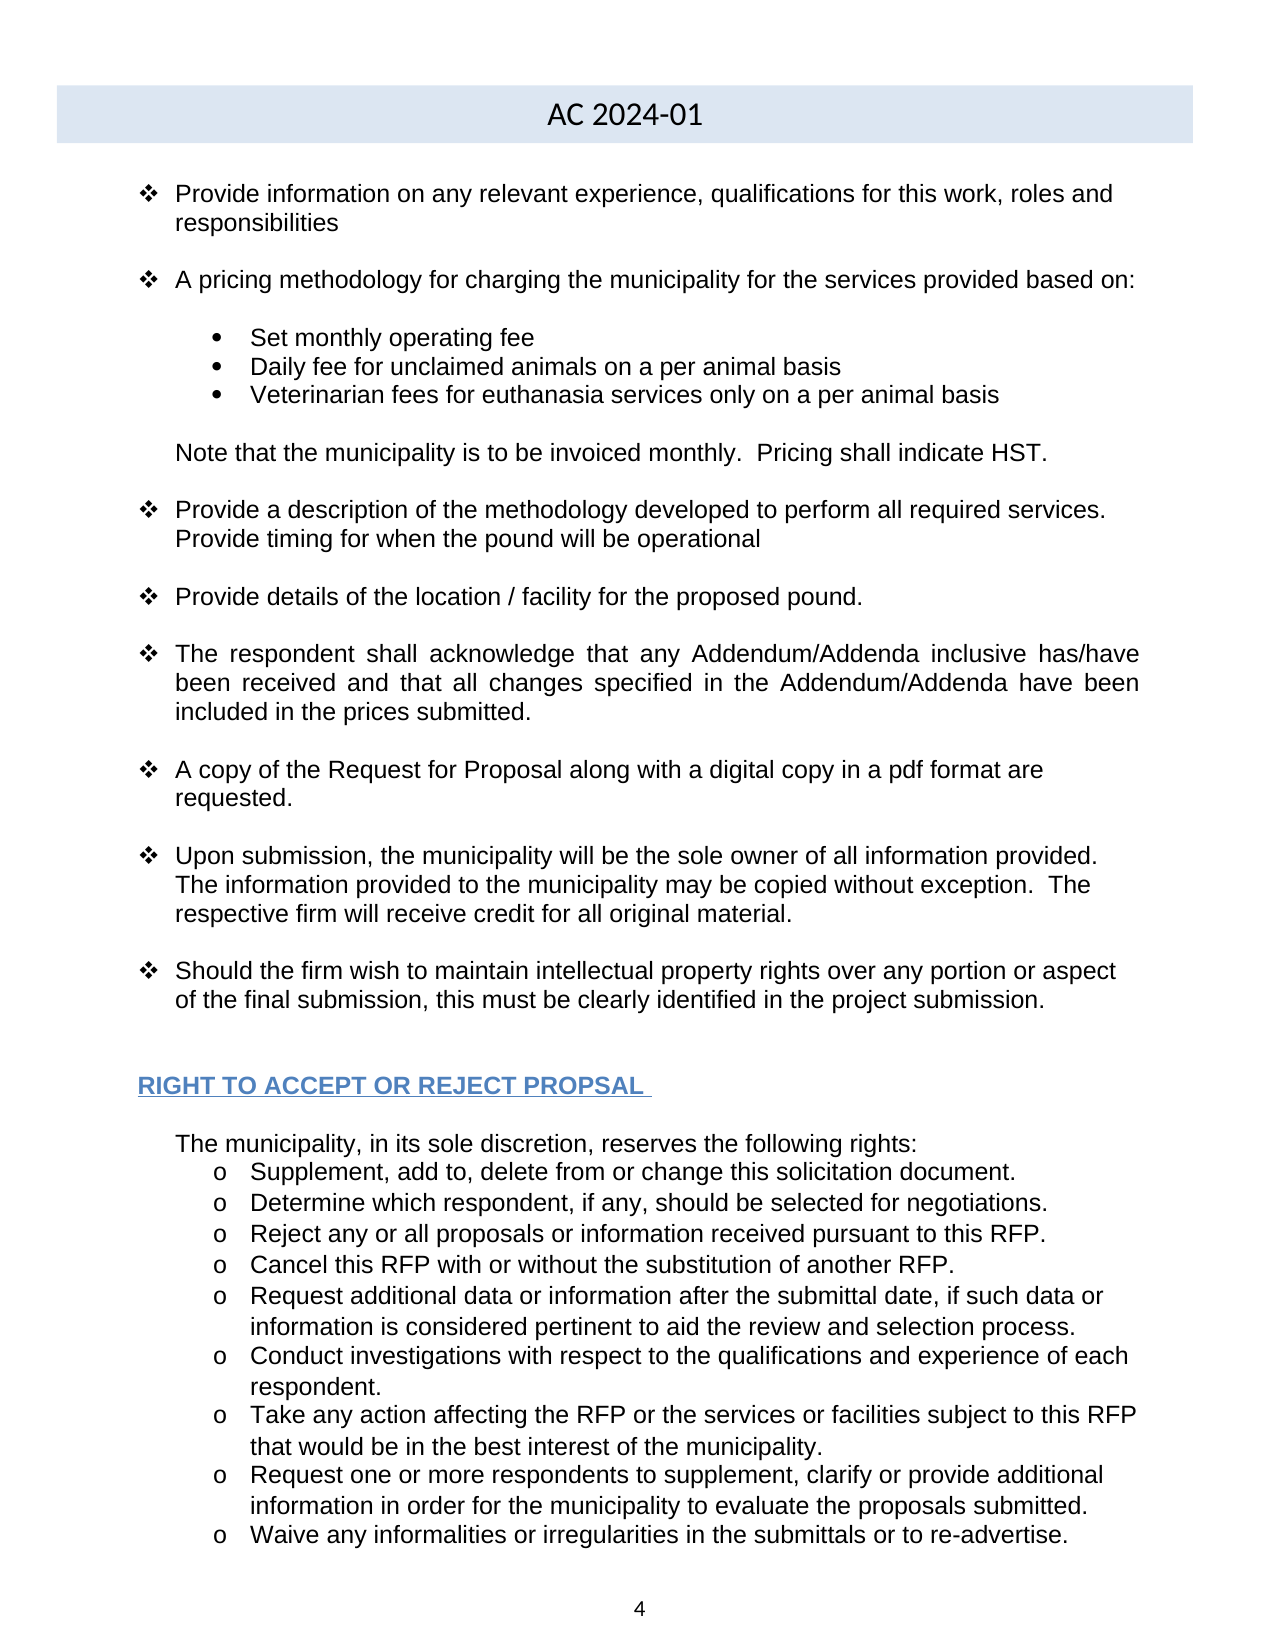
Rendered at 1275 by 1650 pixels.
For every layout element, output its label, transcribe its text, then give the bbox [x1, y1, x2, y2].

list Daily fee for unclaimed animals on a per animal basis [212, 352, 1142, 380]
list Determine which respondent, if any, should be selected for negotiations. [212, 1188, 1142, 1219]
list Veterinarian fees for euthanasia services only on a per animal basis [212, 380, 1142, 409]
list Request additional data or information after the submittal date, if such data or information is considered pertinent to aid the review and selection process. [212, 1281, 1142, 1341]
text Note that the municipality is to be invoiced monthly. Pricing shall indicate HST. [175, 438, 1142, 467]
list Should the firm wish to maintain intellectual property rights over any portion or aspect of the final submission, this must be clearly identified in the project submission. [137, 956, 1142, 1014]
list The respondent shall acknowledge that any Addendum/Addenda inclusive has/have been received and that all changes specified in the Addendum/Addenda have been included in the prices submitted. [137, 639, 1142, 726]
list Conduct investigations with respect to the qualifications and experience of each respondent. [212, 1341, 1142, 1401]
list A pricing methodology for charging the municipality for the services provided based on: [137, 265, 1142, 294]
list Set monthly operating fee [212, 323, 1142, 352]
list Reject any or all proposals or information received pursuant to this RFP. [212, 1219, 1142, 1250]
text The municipality, in its sole discretion, reserves the following rights: [137, 1129, 1142, 1157]
text RIGHT TO ACCEPT OR REJECT PROPSAL [137, 1071, 1142, 1100]
list Take any action affecting the RFP or the services or facilities subject to this RFP that would be in the best interest of the municipality. [212, 1401, 1142, 1460]
list Upon submission, the municipality will be the sole owner of all information provided. The information provided to the municipality may be copied without exception. The respective firm will receive credit for all original material. [137, 841, 1142, 927]
list Cancel this RFP with or without the substitution of another RFP. [212, 1250, 1142, 1281]
list Provide details of the location / facility for the proposed pound. [137, 582, 1142, 611]
list Supplement, add to, delete from or change this solicitation document. [212, 1157, 1142, 1188]
list Waive any informalities or irregularities in the submittals or to re-advertise. [212, 1520, 1142, 1551]
list A copy of the Request for Proposal along with a digital copy in a pdf format are requested. [137, 754, 1142, 812]
list Provide information on any relevant experience, qualifications for this work, roles and responsibilities [137, 179, 1142, 236]
list Provide a description of the methodology developed to perform all required services. Provide timing for when the pound will be operational [137, 496, 1142, 553]
list Request one or more respondents to supplement, clarify or provide additional information in order for the municipality to evaluate the proposals submitted. [212, 1460, 1142, 1520]
